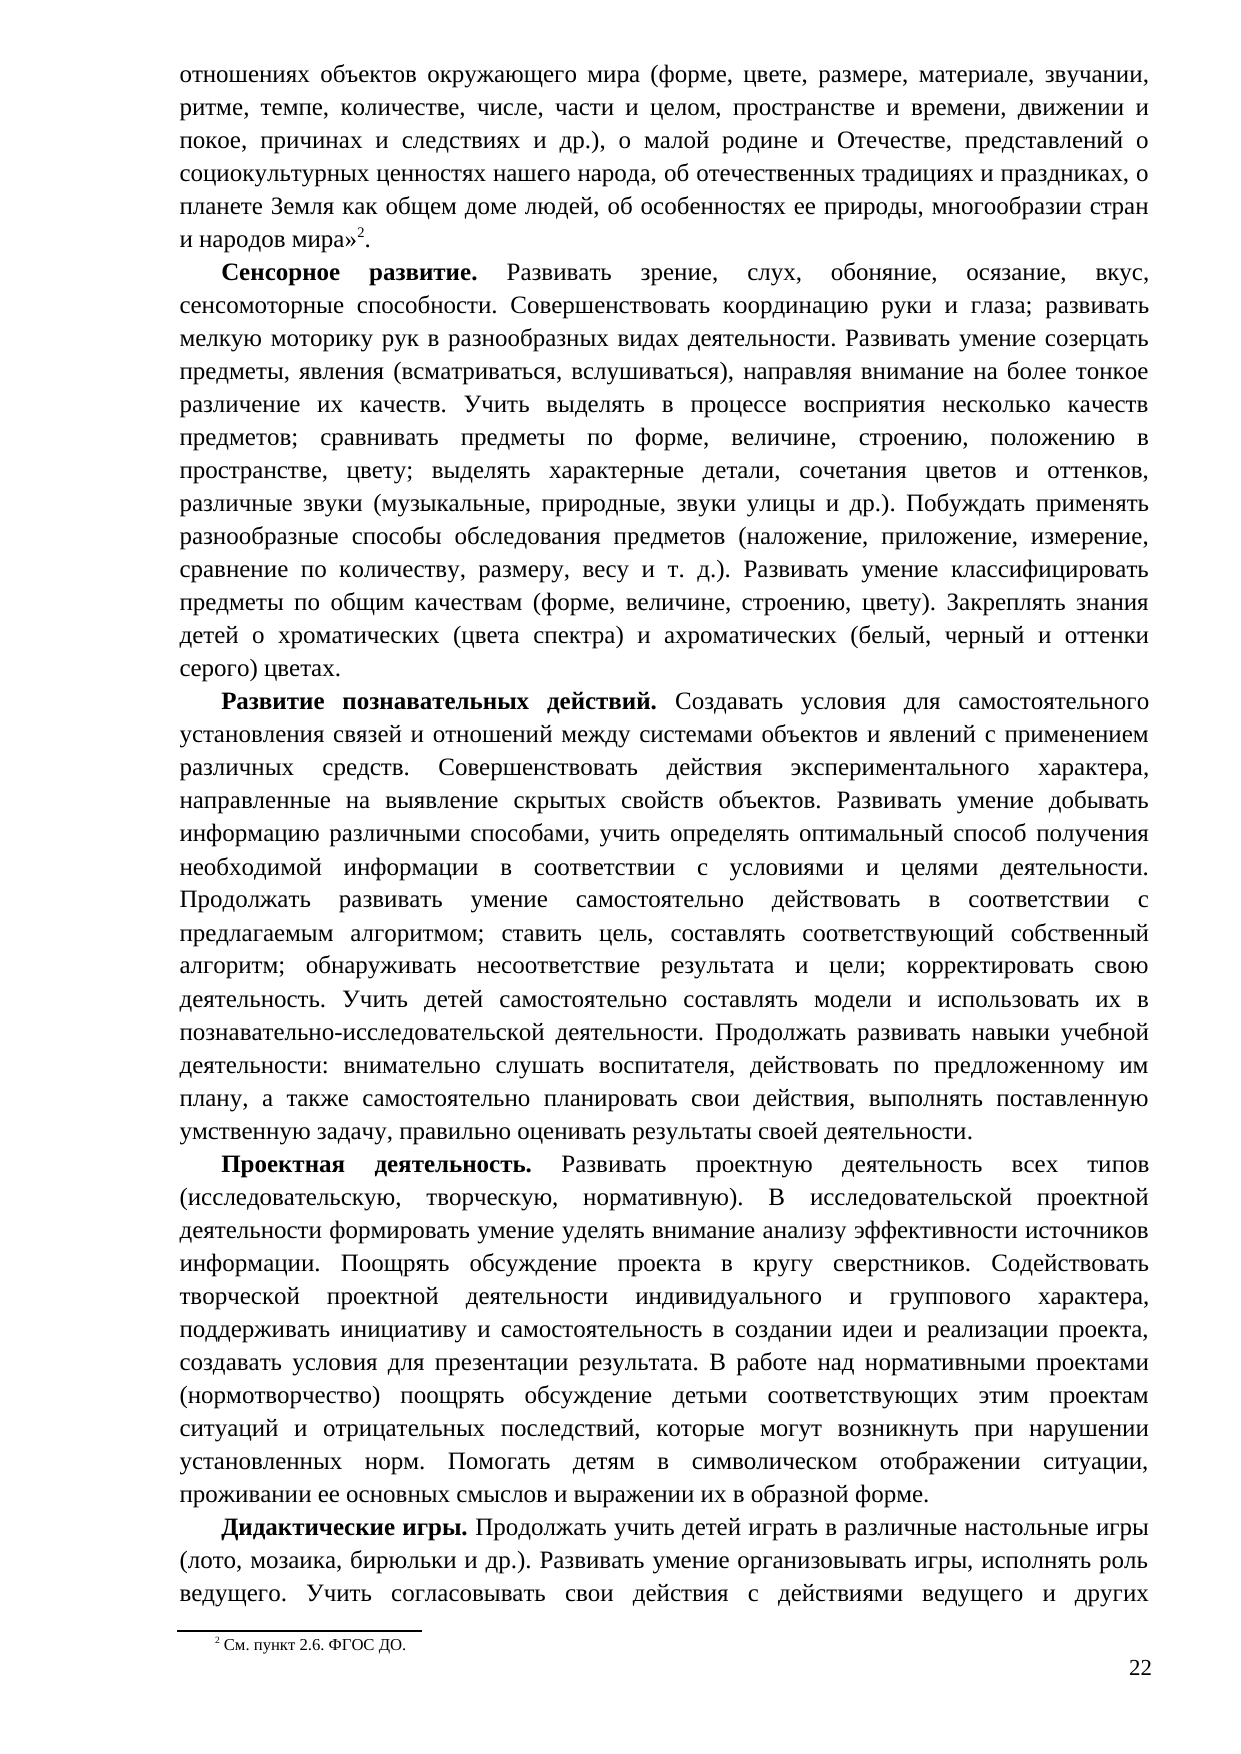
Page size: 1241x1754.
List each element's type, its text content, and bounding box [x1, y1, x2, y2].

text Сенсорное развитие. Развивать зрение, слух, обоняние, осязание, вкус, сенсомоторные способности. Совершенствовать координацию руки и глаза; развивать мелкую моторику рук в разнообразных видах деятельности. Развивать умение созерцать предметы, явления (всматриваться, вслушиваться), направляя внимание на более тонкое различение их качеств. Учить выделять в процессе восприятия несколько качеств предметов; сравнивать предметы по форме, величине, строению, положению в пространстве, цвету; выделять характерные детали, сочетания цветов и оттенков, различные звуки (музыкальные, природные, звуки улицы и др.). Побуждать применять разнообразные способы обследования предметов (наложение, приложение, измерение, сравнение по количеству, размеру, весу и т. д.). Развивать умение классифицировать предметы по общим качествам (форме, величине, строению, цвету). Закреплять знания детей о хроматических (цвета спектра) и ахроматических (белый, черный и оттенки серого) цветах. [179, 257, 1149, 682]
text Проектная деятельность. Развивать проектную деятельность всех типов (исследовательскую, творческую, нормативную). В исследовательской проектной деятельности формировать умение уделять внимание анализу эффективности источников информации. Поощрять обсуждение проекта в кругу сверстников. Содействовать творческой проектной деятельности индивидуального и группового характера, поддерживать инициативу и самостоятельность в создании идеи и реализации проекта, создавать условия для презентации результата. В работе над нормативными проектами (нормотворчество) поощрять обсуждение детьми соответствующих этим проектам ситуаций и отрицательных последствий, которые могут возникнуть при нарушении установленных норм. Помогать детям в символическом отображении ситуации, проживании ее основных смыслов и выражении их в образной форме. [179, 1149, 1149, 1508]
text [179, 220, 1149, 253]
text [179, 1512, 1149, 1607]
text Развитие познавательных действий. Создавать условия для самостоятельного установления связей и отношений между системами объектов и явлений с применением различных средств. Совершенствовать действия экспериментального характера, направленные на выявление скрытых свойств объектов. Развивать умение добывать информацию различными способами, учить определять оптимальный способ получения необходимой информации в соответствии с условиями и целями деятельности. Продолжать развивать умение самостоятельно действовать в соответствии с предлагаемым алгоритмом; ставить цель, составлять соответствующий собственный алгоритм; обнаруживать несоответствие результата и цели; корректировать свою деятельность. Учить детей самостоятельно составлять модели и использовать их в познавательно-исследовательской деятельности. Продолжать развивать навыки учебной деятельности: внимательно слушать воспитателя, действовать по предложенному им плану, а также самостоятельно планировать свои действия, выполнять поставленную умственную задачу, правильно оценивать результаты своей деятельности. [179, 686, 1149, 1144]
